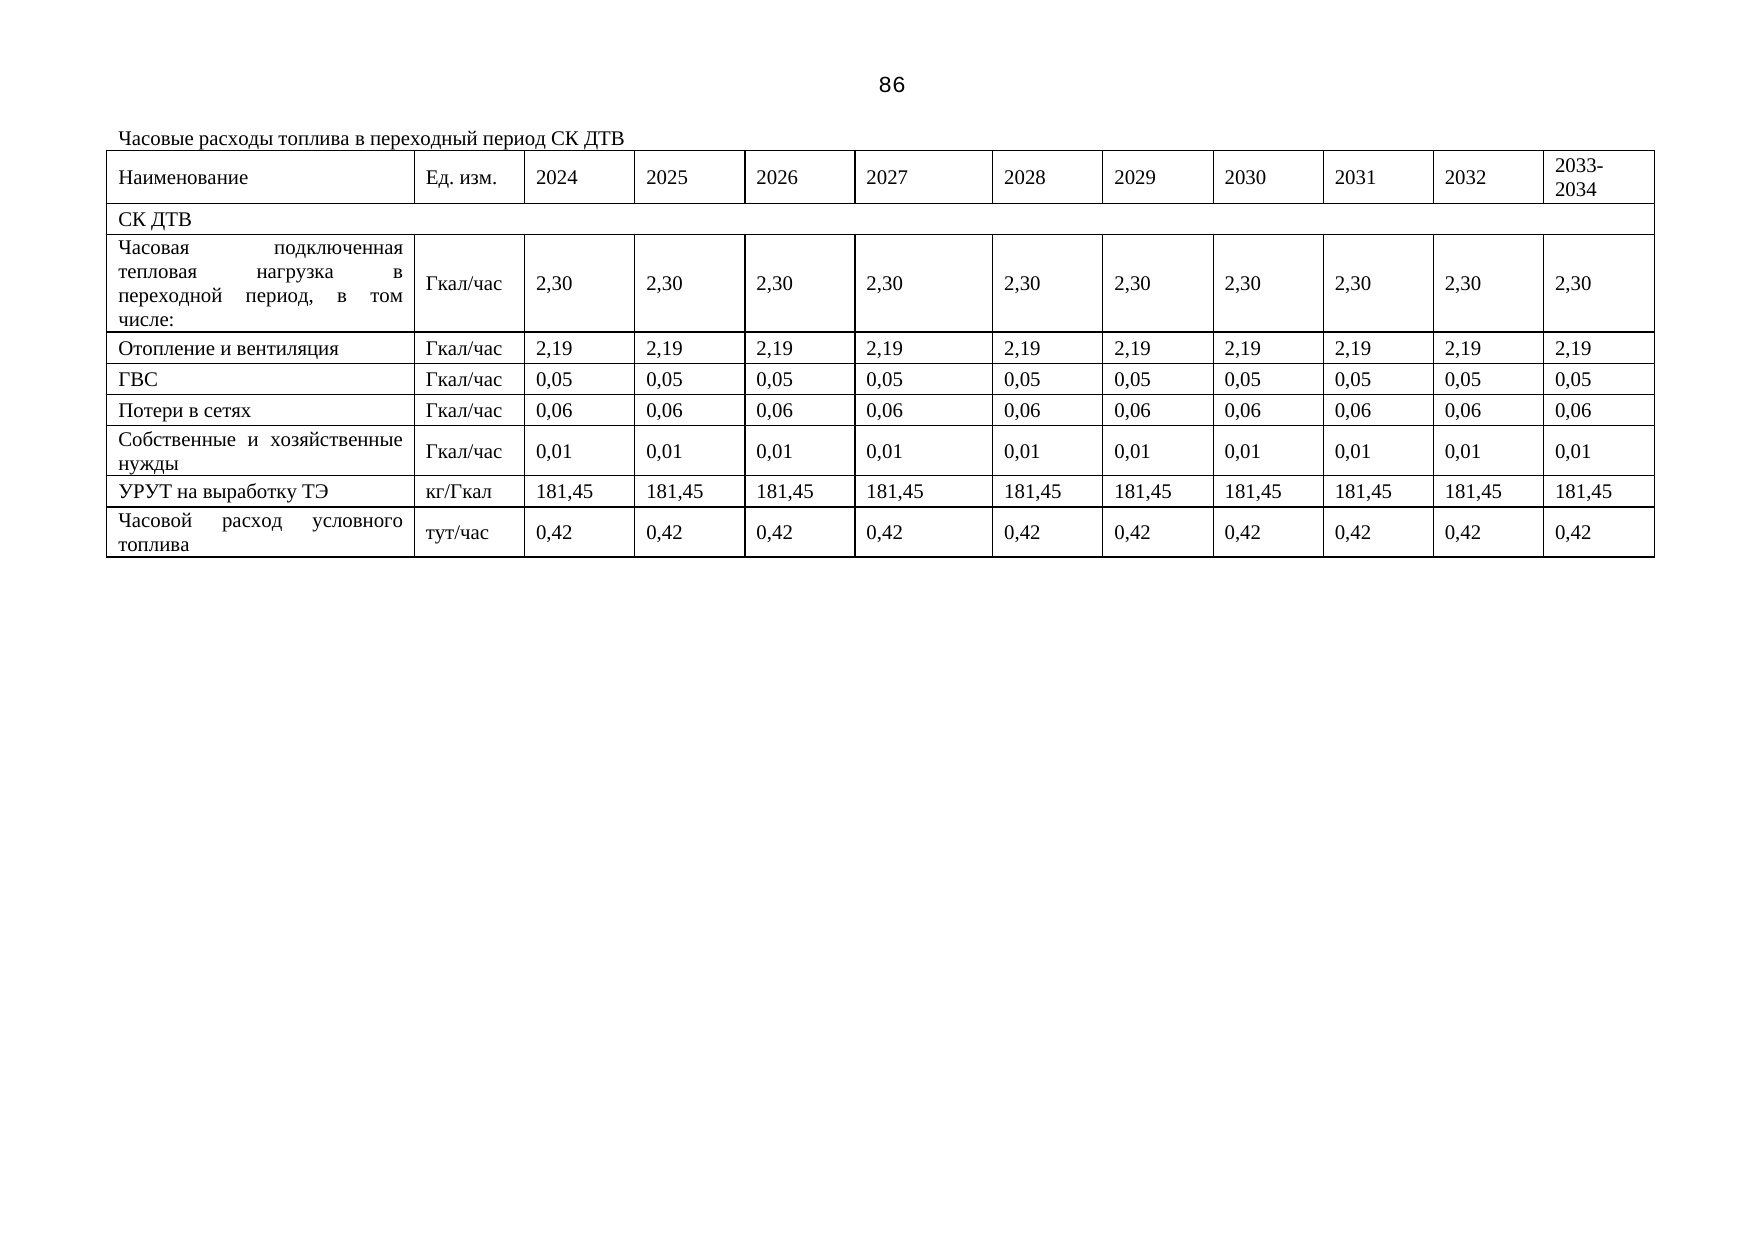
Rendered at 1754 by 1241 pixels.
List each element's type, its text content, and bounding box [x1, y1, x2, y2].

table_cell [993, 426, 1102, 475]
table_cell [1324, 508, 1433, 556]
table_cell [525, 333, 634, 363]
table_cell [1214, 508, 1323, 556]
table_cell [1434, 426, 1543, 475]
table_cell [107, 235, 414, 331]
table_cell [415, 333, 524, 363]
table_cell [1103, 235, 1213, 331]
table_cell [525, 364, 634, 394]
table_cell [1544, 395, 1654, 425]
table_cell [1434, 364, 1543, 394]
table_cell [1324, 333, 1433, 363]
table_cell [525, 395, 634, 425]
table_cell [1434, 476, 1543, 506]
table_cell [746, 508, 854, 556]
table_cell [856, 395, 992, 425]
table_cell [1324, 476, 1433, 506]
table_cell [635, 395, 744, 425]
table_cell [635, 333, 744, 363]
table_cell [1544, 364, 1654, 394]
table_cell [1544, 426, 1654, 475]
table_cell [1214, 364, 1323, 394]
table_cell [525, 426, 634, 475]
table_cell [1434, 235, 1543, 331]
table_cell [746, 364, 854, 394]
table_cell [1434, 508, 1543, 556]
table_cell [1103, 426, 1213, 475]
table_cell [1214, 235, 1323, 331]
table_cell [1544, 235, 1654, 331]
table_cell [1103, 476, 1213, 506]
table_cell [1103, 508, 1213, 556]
text Часовые расходы топлива в переходный период СК ДТВ [118, 126, 1665, 150]
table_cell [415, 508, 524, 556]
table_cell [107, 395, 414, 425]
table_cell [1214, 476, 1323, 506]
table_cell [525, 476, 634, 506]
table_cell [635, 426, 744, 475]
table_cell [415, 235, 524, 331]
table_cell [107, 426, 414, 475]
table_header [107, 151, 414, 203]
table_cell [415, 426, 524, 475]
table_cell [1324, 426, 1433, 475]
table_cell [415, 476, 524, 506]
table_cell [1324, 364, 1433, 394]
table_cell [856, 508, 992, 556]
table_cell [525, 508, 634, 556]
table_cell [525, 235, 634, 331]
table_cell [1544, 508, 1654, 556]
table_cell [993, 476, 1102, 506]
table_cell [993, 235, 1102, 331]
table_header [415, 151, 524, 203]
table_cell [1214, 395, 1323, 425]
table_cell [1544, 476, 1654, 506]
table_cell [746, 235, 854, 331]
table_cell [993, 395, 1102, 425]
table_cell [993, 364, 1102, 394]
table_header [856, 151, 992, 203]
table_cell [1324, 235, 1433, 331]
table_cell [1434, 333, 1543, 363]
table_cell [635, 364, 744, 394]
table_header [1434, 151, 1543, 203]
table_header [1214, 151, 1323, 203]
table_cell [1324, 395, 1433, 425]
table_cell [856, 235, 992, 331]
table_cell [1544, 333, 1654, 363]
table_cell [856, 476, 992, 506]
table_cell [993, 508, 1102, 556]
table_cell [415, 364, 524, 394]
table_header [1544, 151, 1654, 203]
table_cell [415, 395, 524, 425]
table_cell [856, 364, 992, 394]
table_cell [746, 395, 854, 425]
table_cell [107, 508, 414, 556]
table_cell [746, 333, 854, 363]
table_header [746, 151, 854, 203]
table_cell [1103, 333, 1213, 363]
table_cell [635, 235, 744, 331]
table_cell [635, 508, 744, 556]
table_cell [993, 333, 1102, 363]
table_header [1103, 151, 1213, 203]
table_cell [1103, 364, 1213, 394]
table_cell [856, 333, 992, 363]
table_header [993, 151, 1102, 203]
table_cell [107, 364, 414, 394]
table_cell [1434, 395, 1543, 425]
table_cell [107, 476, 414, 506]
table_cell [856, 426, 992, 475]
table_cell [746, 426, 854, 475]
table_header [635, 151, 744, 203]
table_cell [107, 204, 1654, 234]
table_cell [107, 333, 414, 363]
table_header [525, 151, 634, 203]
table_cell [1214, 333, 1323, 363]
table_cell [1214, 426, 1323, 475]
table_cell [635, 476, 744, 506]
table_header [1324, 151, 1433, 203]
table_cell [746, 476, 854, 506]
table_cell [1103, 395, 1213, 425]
